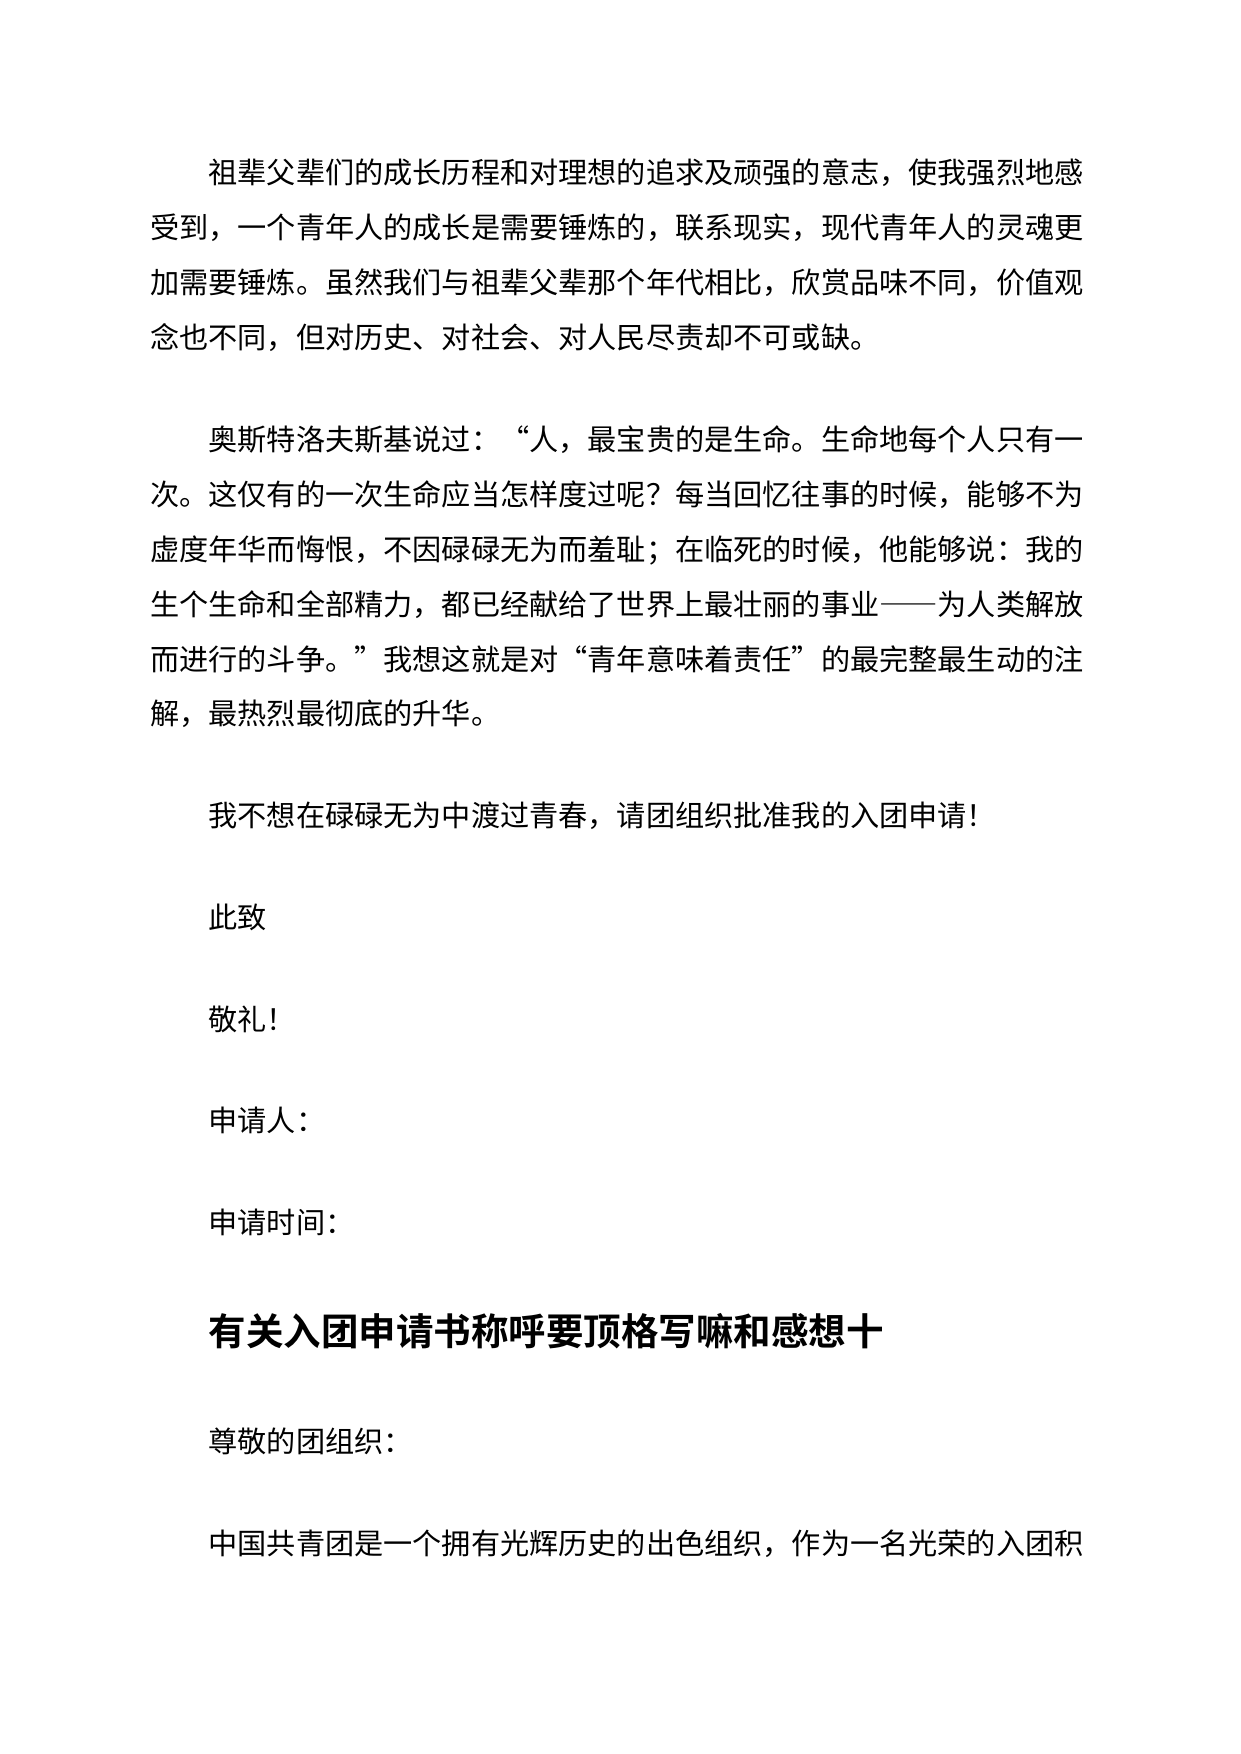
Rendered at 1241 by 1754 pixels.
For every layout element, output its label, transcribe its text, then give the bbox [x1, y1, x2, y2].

text 申请时间： [150, 1200, 1090, 1242]
text 我不想在碌碌无为中渡过青春，请团组织批准我的入团申请！ [150, 793, 1090, 835]
text 尊敬的团组织： [150, 1419, 1090, 1461]
text 申请人： [150, 1098, 1090, 1140]
text 祖辈父辈们的成长历程和对理想的追求及顽强的意志，使我强烈地感受到，一个青年人的成长是需要锤炼的，联系现实，现代青年人的灵魂更加需要锤炼。虽然我们与祖辈父辈那个年代相比，欣赏品味不同，价值观念也不同，但对历史、对社会、对人民尽责却不可或缺。 [150, 150, 1090, 357]
text 有关入团申请书称呼要顶格写嘛和感想十 [150, 1302, 1090, 1356]
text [150, 1521, 1090, 1563]
text 奥斯特洛夫斯基说过：“人，最宝贵的是生命。生命地每个人只有一次。这仅有的一次生命应当怎样度过呢？每当回忆往事的时候，能够不为虚度年华而悔恨，不因碌碌无为而羞耻；在临死的时候，他能够说：我的生个生命和全部精力，都已经献给了世界上最壮丽的事业——为人类解放而进行的斗争。”我想这就是对“青年意味着责任”的最完整最生动的注解，最热烈最彻底的升华。 [150, 416, 1090, 733]
text 敬礼！ [150, 996, 1090, 1038]
text 此致 [150, 894, 1090, 937]
